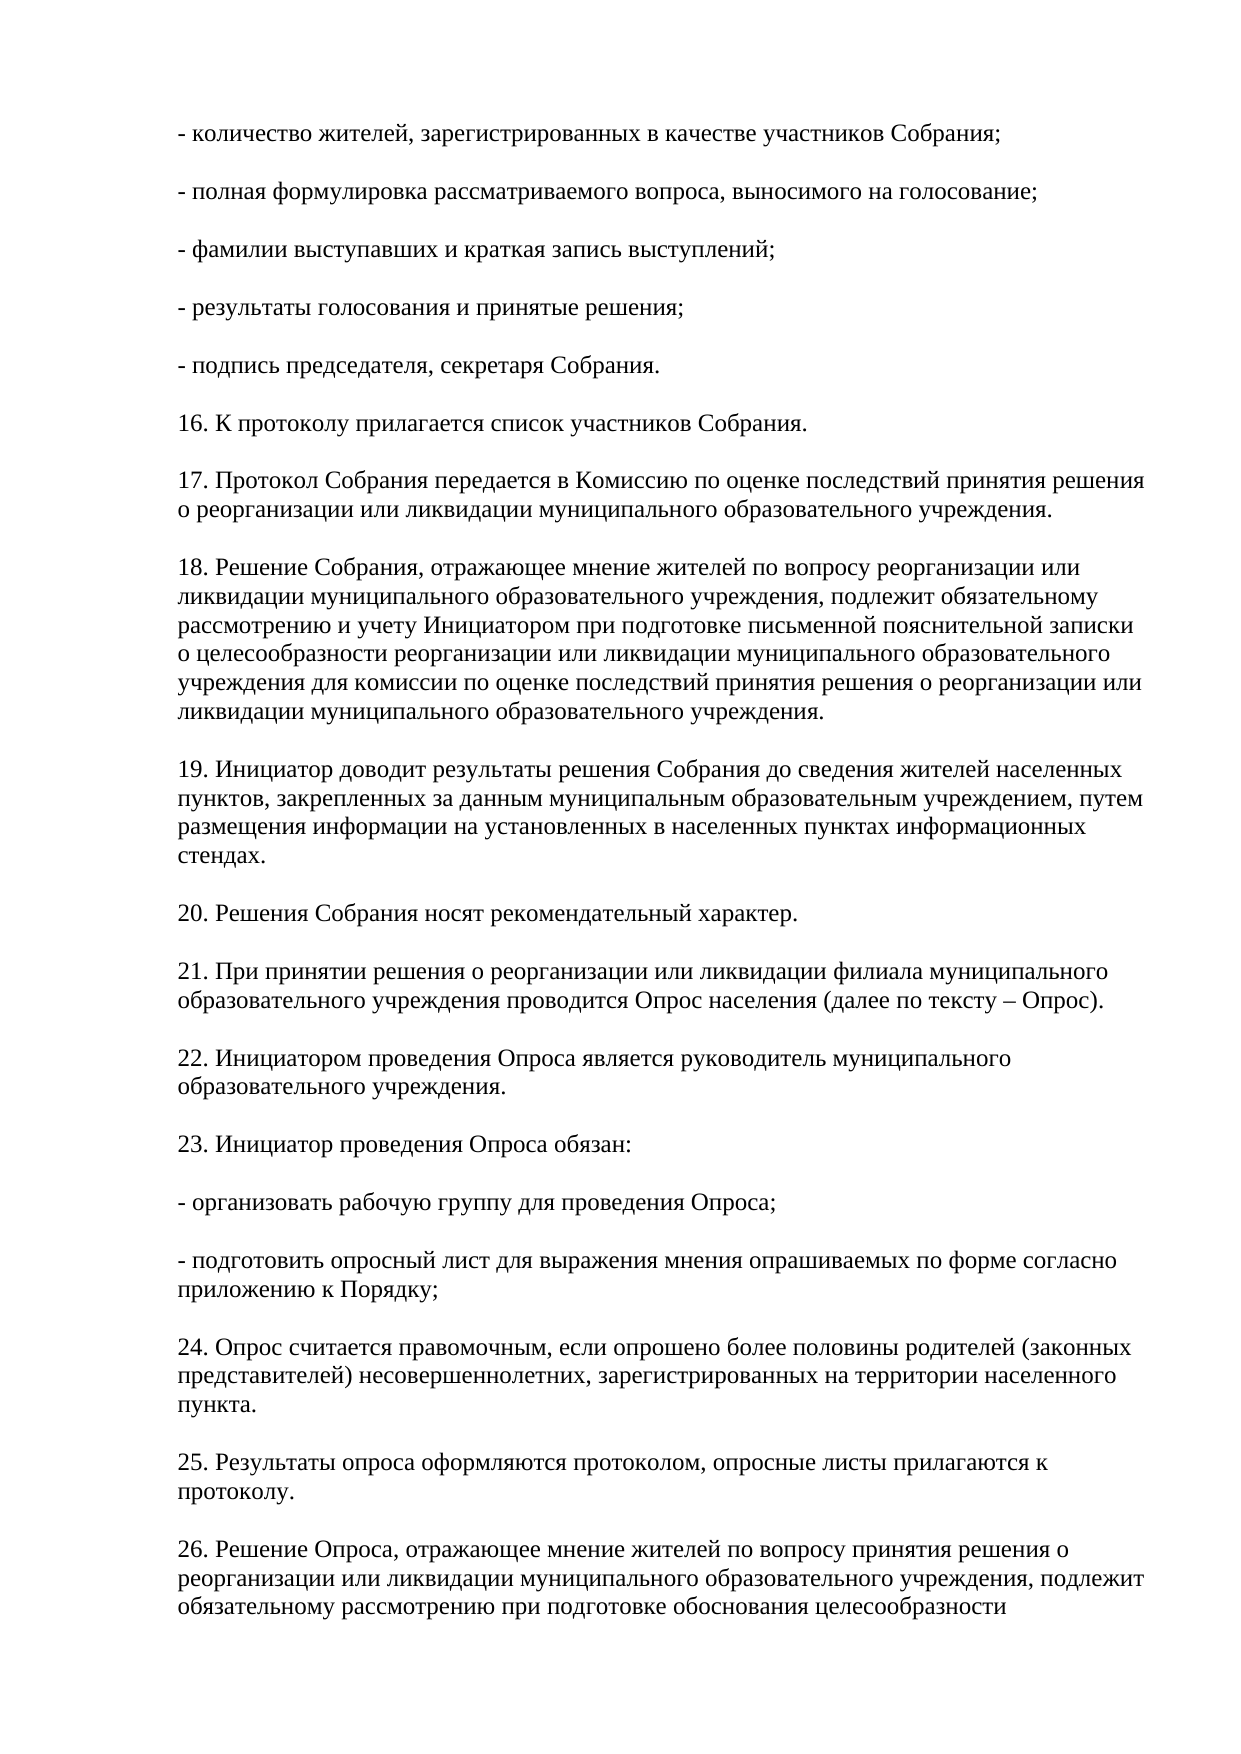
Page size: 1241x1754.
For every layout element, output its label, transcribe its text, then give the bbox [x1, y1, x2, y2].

text - количество жителей, зарегистрированных в качестве участников Собрания; [177, 118, 1152, 147]
text 25. Результаты опроса оформляются протоколом, опросные листы прилагаются к протоколу. [177, 1447, 1152, 1505]
text - полная формулировка рассматриваемого вопроса, выносимого на голосование; [177, 176, 1152, 205]
text 17. Протокол Собрания передается в Комиссию по оценке последствий принятия решения о реорганизации или ликвидации муниципального образовательного учреждения. [177, 466, 1152, 523]
text 19. Инициатор доводит результаты решения Собрания до сведения жителей населенных пунктов, закрепленных за данным муниципальным образовательным учреждением, путем размещения информации на установленных в населенных пунктах информационных стендах. [177, 754, 1152, 869]
text 20. Решения Собрания носят рекомендательный характер. [177, 898, 1152, 927]
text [177, 1534, 1152, 1620]
text 16. К протоколу прилагается список участников Собрания. [177, 408, 1152, 436]
text 18. Решение Собрания, отражающее мнение жителей по вопросу реорганизации или ликвидации муниципального образовательного учреждения, подлежит обязательному рассмотрению и учету Инициатором при подготовке письменной пояснительной записки о целесообразности реорганизации или ликвидации муниципального образовательного учреждения для комиссии по оценке последствий принятия решения о реорганизации или ликвидации муниципального образовательного учреждения. [177, 552, 1152, 725]
text - фамилии выступавших и краткая запись выступлений; [177, 234, 1152, 263]
text - подпись председателя, секретаря Собрания. [177, 350, 1152, 378]
text 22. Инициатором проведения Опроса является руководитель муниципального образовательного учреждения. [177, 1043, 1152, 1100]
text 21. При принятии решения о реорганизации или ликвидации филиала муниципального образовательного учреждения проводится Опрос населения (далее по тексту – Опрос). [177, 956, 1152, 1013]
text 23. Инициатор проведения Опроса обязан: [177, 1129, 1152, 1158]
text - организовать рабочую группу для проведения Опроса; [177, 1187, 1152, 1216]
text - подготовить опросный лист для выражения мнения опрашиваемых по форме согласно приложению к Порядку; [177, 1245, 1152, 1303]
text 24. Опрос считается правомочным, если опрошено более половины родителей (законных представителей) несовершеннолетних, зарегистрированных на территории населенного пункта. [177, 1332, 1152, 1418]
text - результаты голосования и принятые решения; [177, 292, 1152, 321]
